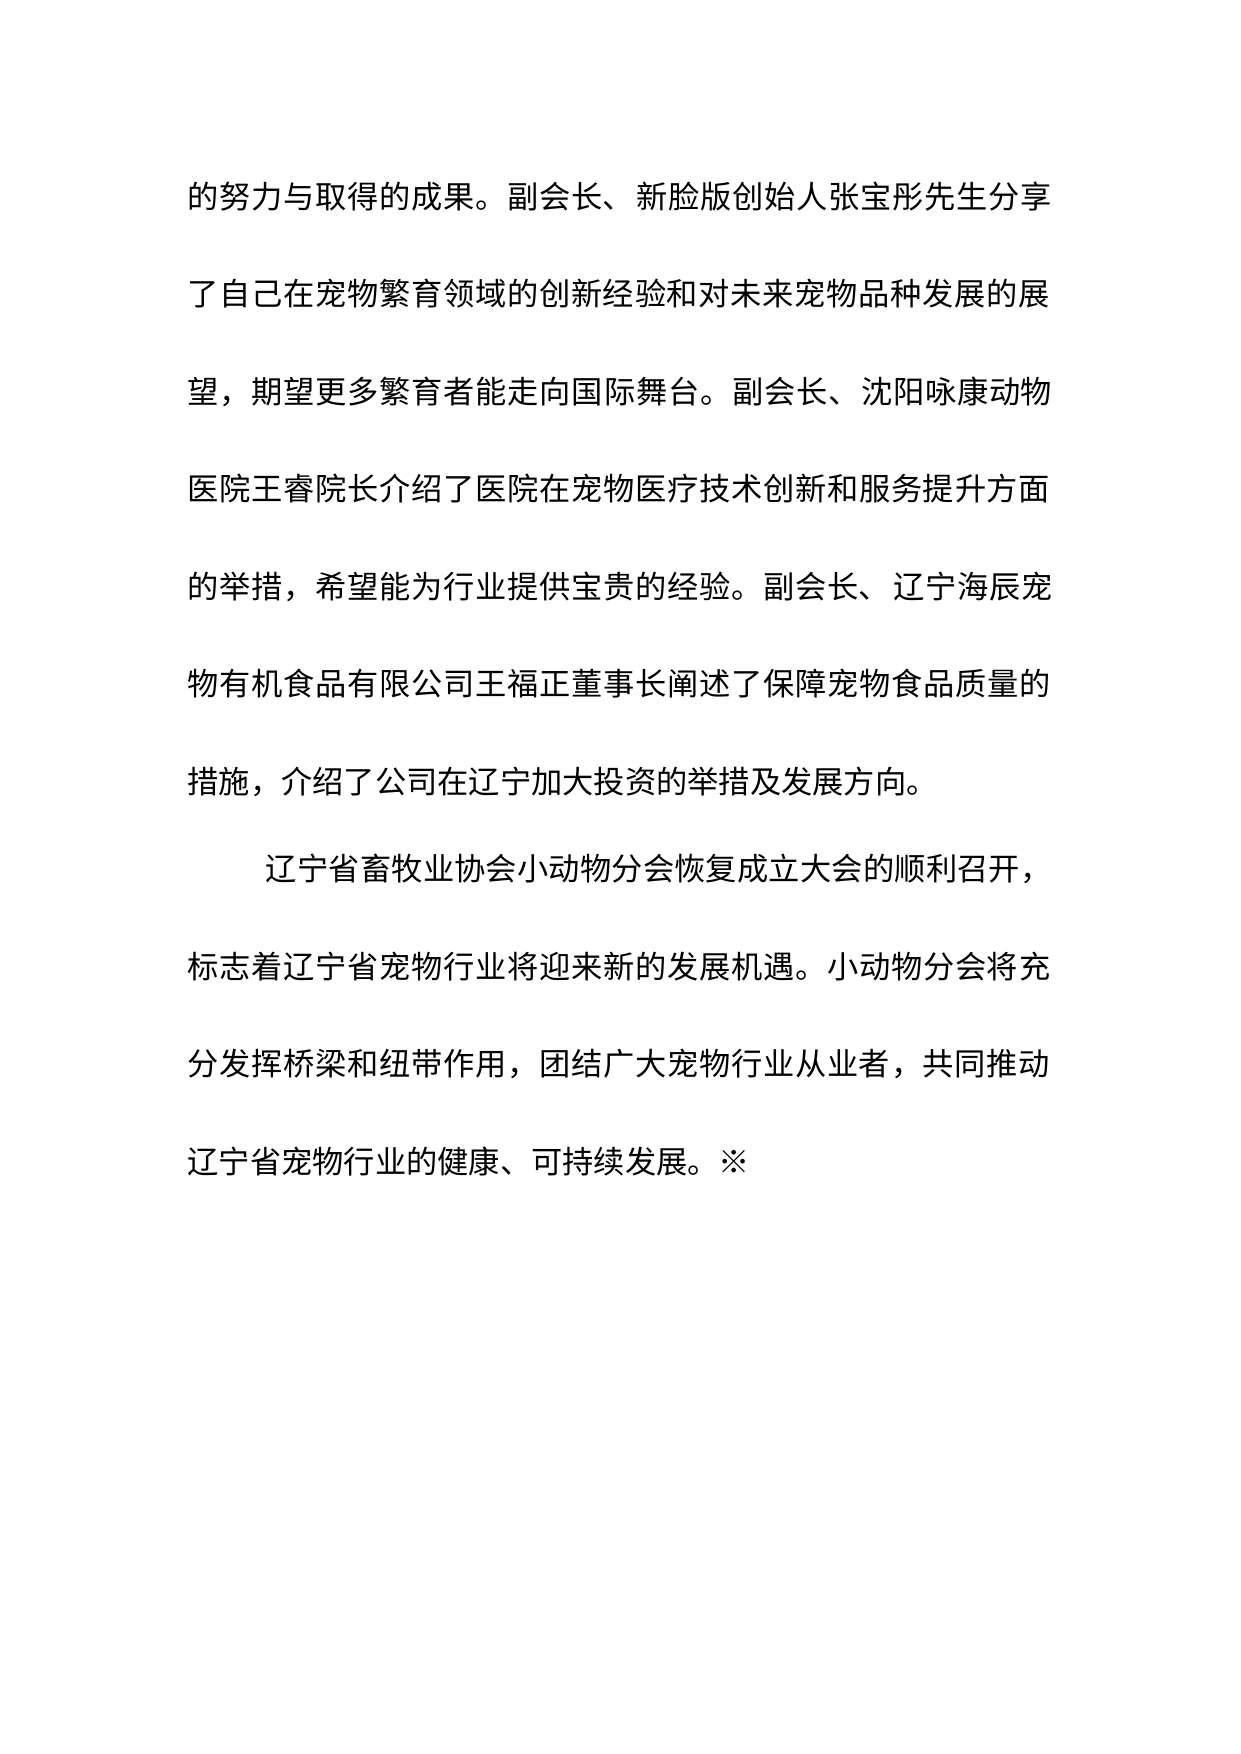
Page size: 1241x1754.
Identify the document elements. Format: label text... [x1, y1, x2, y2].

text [187, 162, 1053, 812]
text 辽宁省畜牧业协会小动物分会恢复成立大会的顺利召开，标志着辽宁省宠物行业将迎来新的发展机遇。小动物分会将充分发挥桥梁和纽带作用，团结广大宠物行业从业者，共同推动辽宁省宠物行业的健康、可持续发展。※ [187, 834, 1053, 1192]
